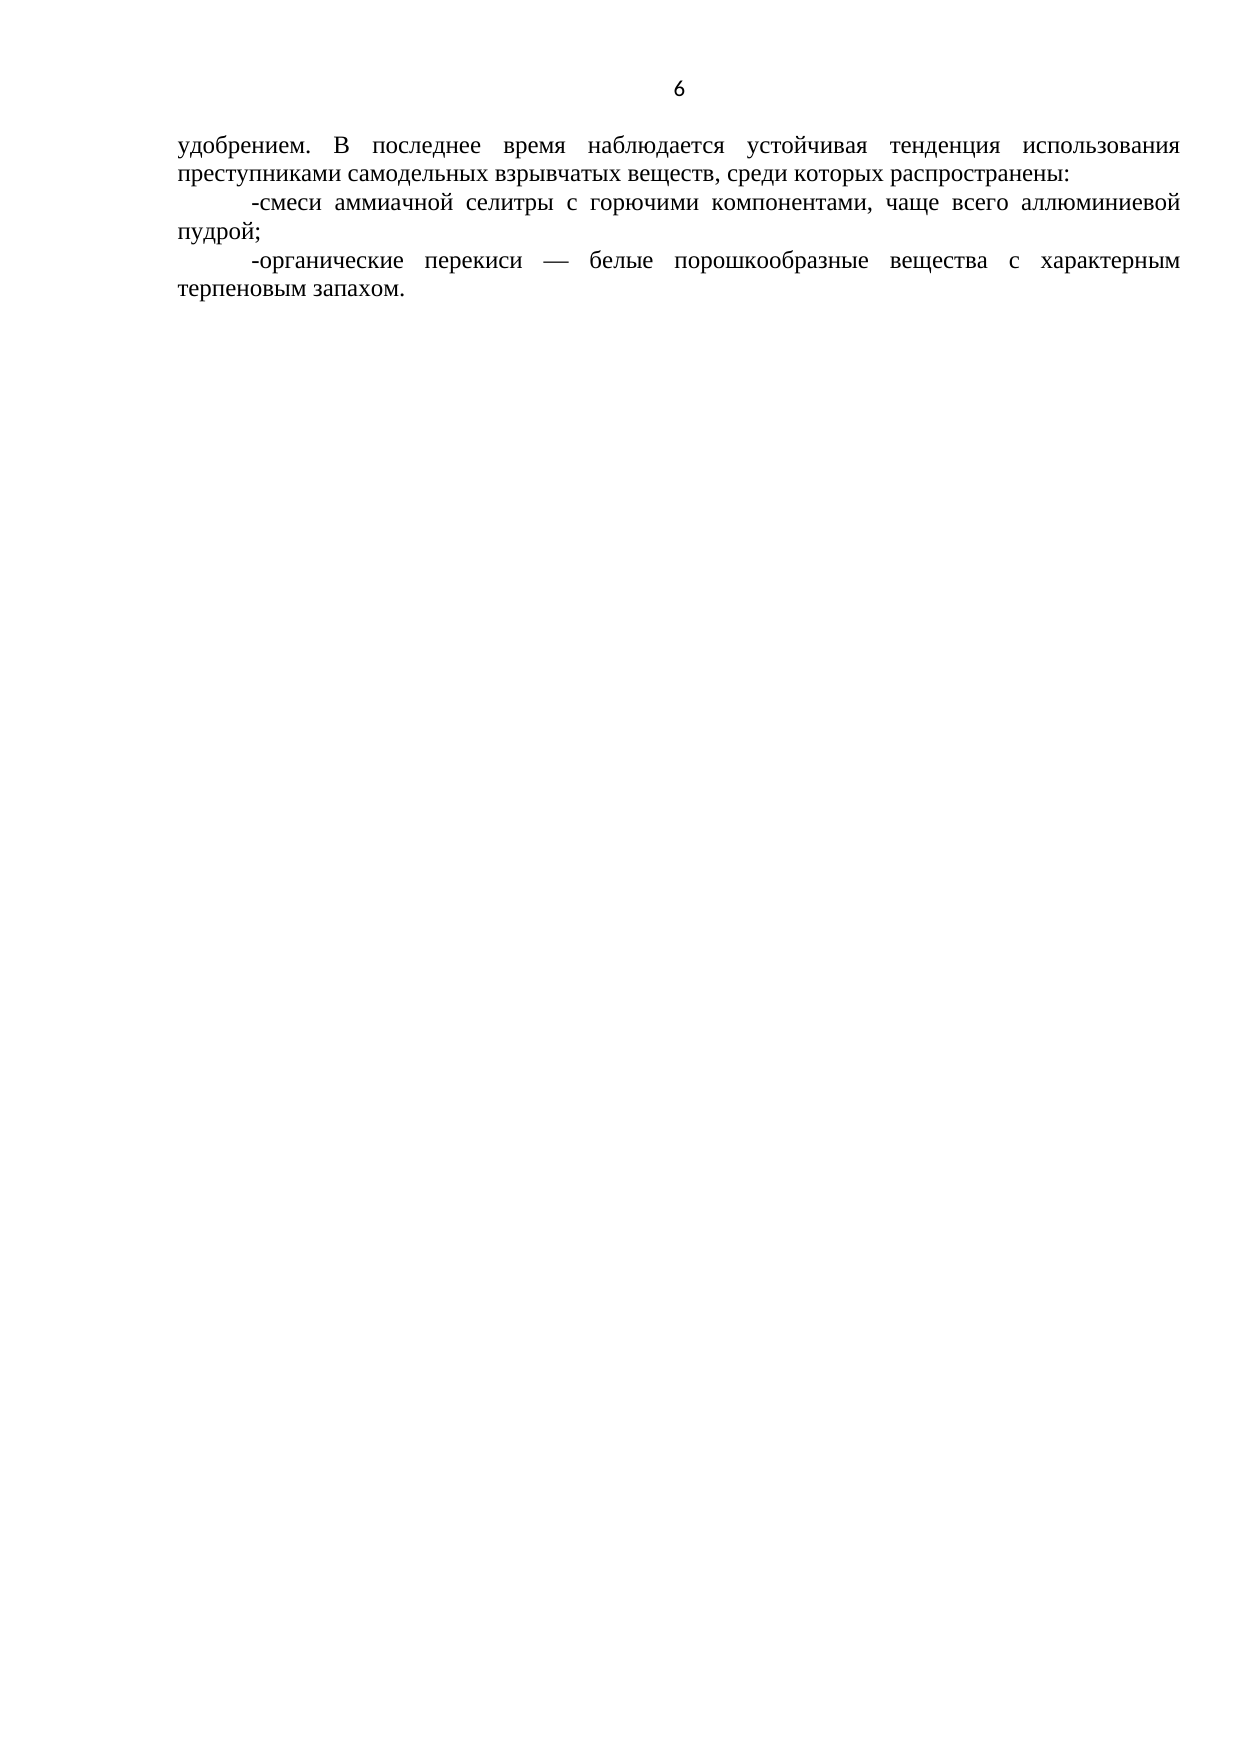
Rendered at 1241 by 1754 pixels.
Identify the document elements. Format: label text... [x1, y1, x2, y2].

text -органические перекиси — белые порошкообразные вещества с характерным терпеновым запахом. [177, 245, 1181, 302]
text -смеси аммиачной селитры с горючими компонентами, чаще всего аллюминиевой пудрой; [177, 187, 1181, 245]
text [177, 130, 1181, 187]
